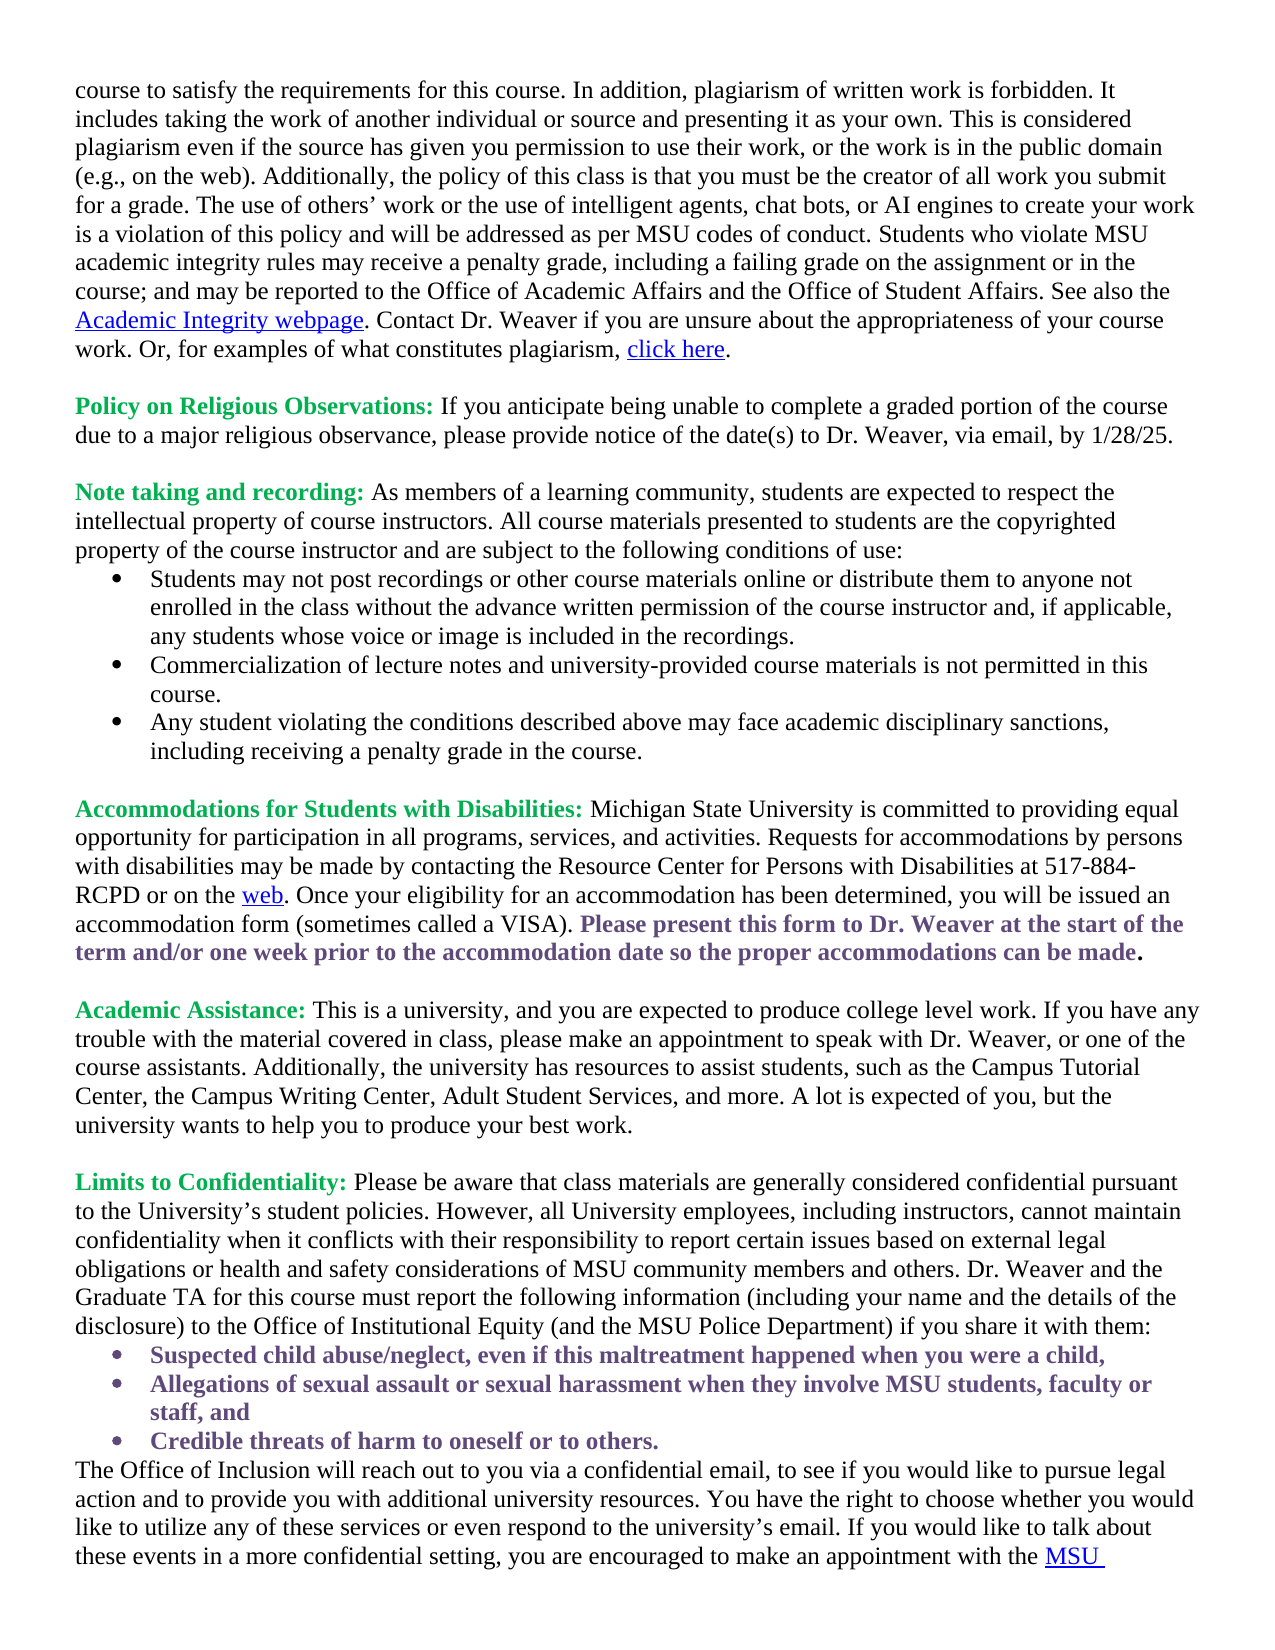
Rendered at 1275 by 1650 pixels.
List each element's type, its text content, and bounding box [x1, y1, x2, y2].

text Academic Assistance: This is a university, and you are expected to produce college level work. If you have any trouble with the material covered in class, please make an appointment to speak with Dr. Weaver, or one of the course assistants. Additionally, the university has resources to assist students, such as the Campus Tutorial Center, the Campus Writing Center, Adult Student Services, and more. A lot is expected of you, but the university wants to help you to produce your best work. [75, 995, 1200, 1139]
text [75, 75, 1200, 362]
list Commercialization of lecture notes and university-provided course materials is not permitted in this course. [112, 650, 1200, 707]
text Policy on Religious Observations: If you anticipate being unable to complete a graded portion of the course due to a major religious observance, please provide notice of the date(s) to Dr. Weaver, via email, by 1/28/25. [75, 391, 1200, 449]
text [75, 1455, 1200, 1570]
list Credible threats of harm to oneself or to others. [112, 1426, 1200, 1455]
list Suspected child abuse/neglect, even if this maltreatment happened when you were a child, [112, 1340, 1200, 1369]
list Allegations of sexual assault or sexual harassment when they involve MSU students, faculty or staff, and [112, 1369, 1200, 1426]
list Students may not post recordings or other course materials online or distribute them to anyone not enrolled in the class without the advance written permission of the course instructor and, if applicable, any students whose voice or image is included in the recordings. [112, 564, 1200, 650]
text Limits to Confidentiality: Please be aware that class materials are generally considered confidential pursuant to the University’s student policies. However, all University employees, including instructors, cannot maintain confidentiality when it conflicts with their responsibility to report certain issues based on external legal obligations or health and safety considerations of MSU community members and others. Dr. Weaver and the Graduate TA for this course must report the following information (including your name and the details of the disclosure) to the Office of Institutional Equity (and the MSU Police Department) if you share it with them: [75, 1167, 1200, 1340]
text Note taking and recording: As members of a learning community, students are expected to respect the intellectual property of course instructors. All course materials presented to students are the copyrighted property of the course instructor and are subject to the following conditions of use: [75, 477, 1200, 564]
list Any student violating the conditions described above may face academic disciplinary sanctions, including receiving a penalty grade in the course. [112, 707, 1200, 765]
text Accommodations for Students with Disabilities: Michigan State University is committed to providing equal opportunity for participation in all programs, services, and activities. Requests for accommodations by persons with disabilities may be made by contacting the Resource Center for Persons with Disabilities at 517-884-RCPD or on the web. Once your eligibility for an accommodation has been determined, you will be issued an accommodation form (sometimes called a VISA). Please present this form to Dr. Weaver at the start of the term and/or one week prior to the accommodation date so the proper accommodations can be made. [75, 794, 1200, 966]
